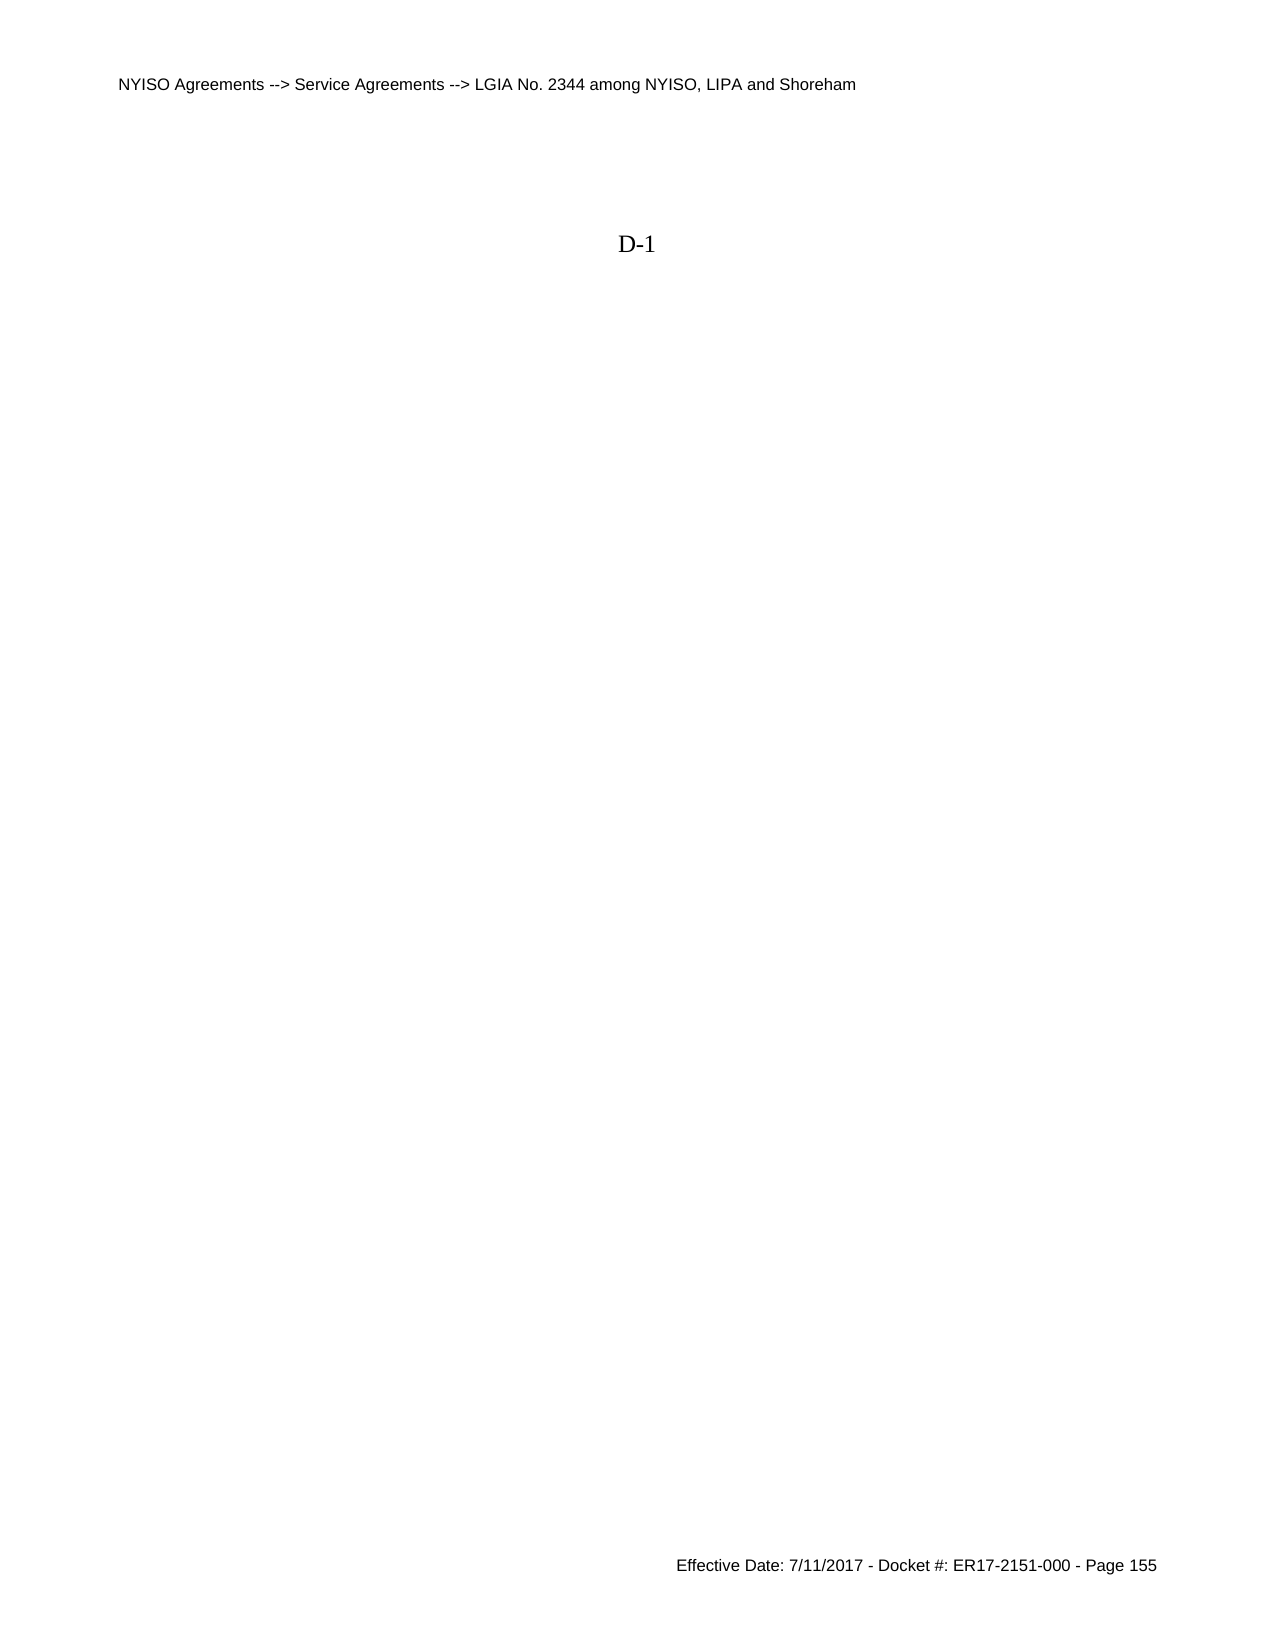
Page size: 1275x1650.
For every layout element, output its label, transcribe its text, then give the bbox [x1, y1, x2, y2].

text D-1 [618, 229, 1275, 258]
